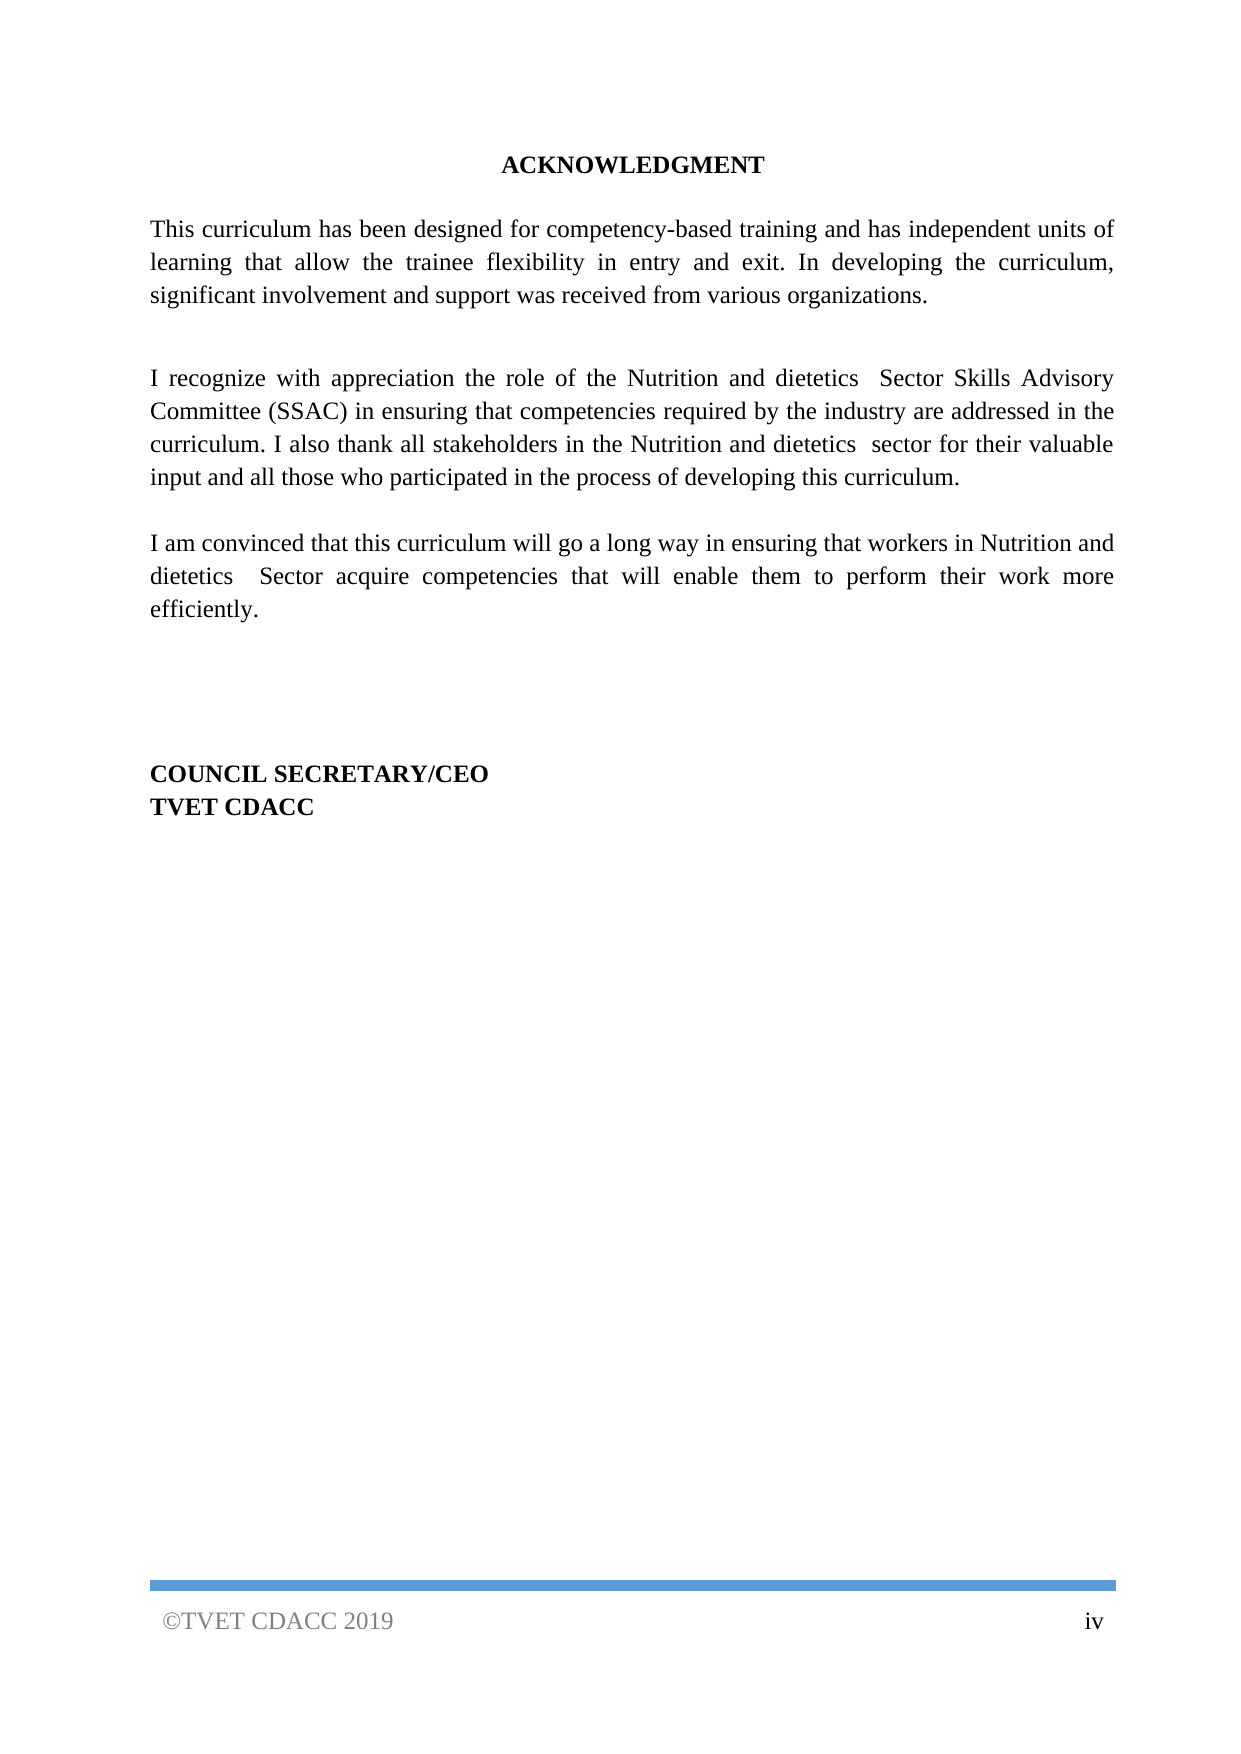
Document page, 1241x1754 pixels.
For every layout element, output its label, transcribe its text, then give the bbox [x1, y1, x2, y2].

text This curriculum has been designed for competency-based training and has independent units of learning that allow the trainee flexibility in entry and exit. In developing the curriculum, significant involvement and support was received from various organizations. [150, 214, 1116, 309]
text I am convinced that this curriculum will go a long way in ensuring that workers in Nutrition and dietetics Sector acquire competencies that will enable them to perform their work more efficiently. [150, 528, 1116, 623]
text COUNCIL SECRETARY/CEO [149, 759, 1116, 788]
text I recognize with appreciation the role of the Nutrition and dietetics Sector Skills Advisory Committee (SSAC) in ensuring that competencies required by the industry are addressed in the curriculum. I also thank all stakeholders in the Nutrition and dietetics sector for their valuable input and all those who participated in the process of developing this curriculum. [150, 363, 1116, 491]
subtitle ACKNOWLEDGMENT [150, 150, 1116, 179]
text TVET CDACC [150, 792, 1116, 821]
